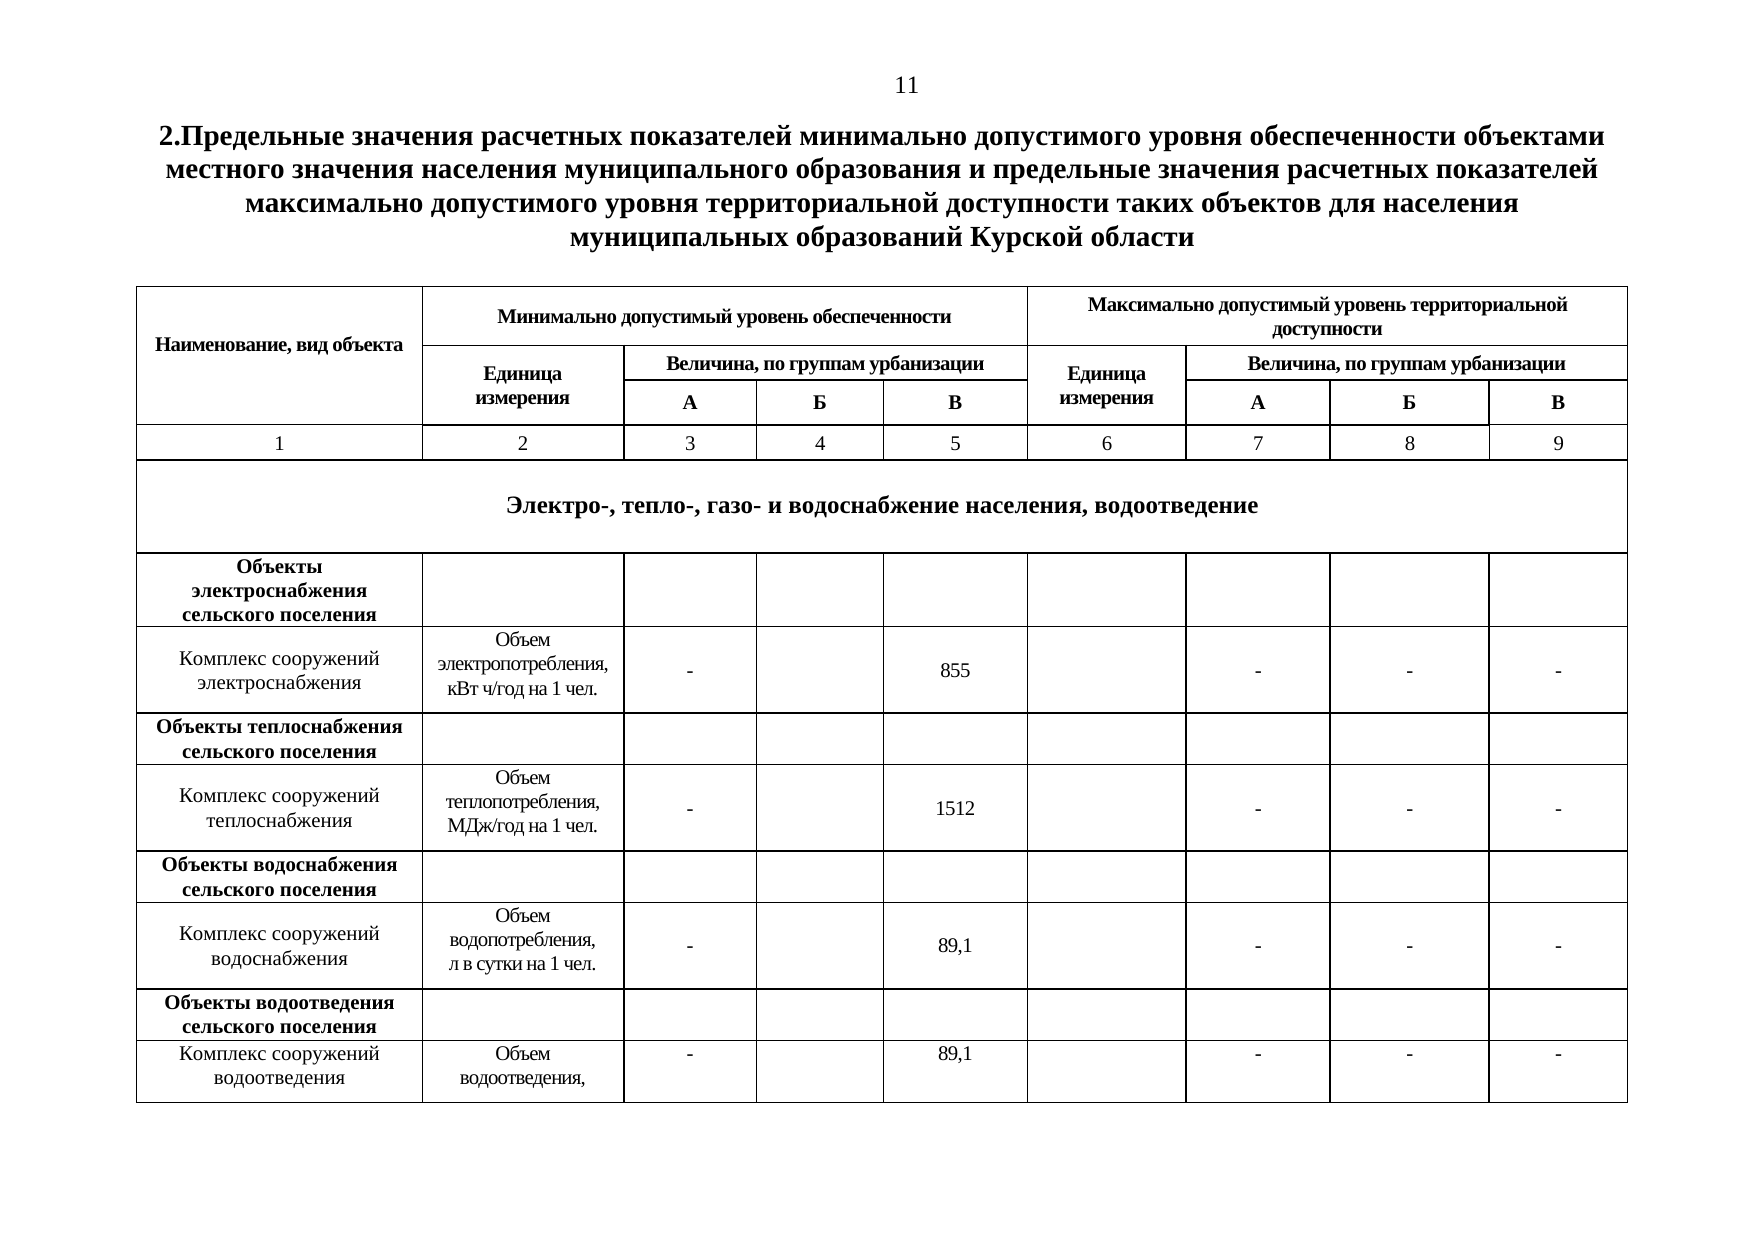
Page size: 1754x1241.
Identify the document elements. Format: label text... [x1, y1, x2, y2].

table_cell - [1187, 765, 1329, 850]
table_cell [1490, 852, 1627, 902]
table_cell Комплекс сооружений теплоснабжения [137, 765, 422, 850]
table_cell [1187, 554, 1329, 626]
table_cell - [1490, 765, 1627, 850]
table_cell [1331, 554, 1488, 626]
table_cell - [625, 765, 756, 850]
table_cell [625, 554, 756, 626]
table_cell [1187, 714, 1329, 764]
table_cell - [1490, 903, 1627, 988]
table_cell Величина, по группам урбанизации [1187, 346, 1627, 379]
table_cell Величина, по группам урбанизации [625, 346, 1027, 379]
table_cell Максимально допустимый уровень территориальной доступности [1028, 287, 1627, 344]
table_cell Комплекс сооружений электроснабжения [137, 627, 422, 712]
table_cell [137, 1041, 422, 1102]
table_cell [423, 1041, 623, 1102]
table_cell Единица измерения [423, 346, 623, 424]
table_cell [1490, 990, 1627, 1039]
table_cell Объем водопотребления, л в сутки на 1 чел. [423, 903, 623, 988]
table_cell [625, 714, 756, 764]
table_cell [423, 554, 623, 626]
table_header 2.Предельные значения расчетных показателей минимально допустимого уровня обеспеченности объектами местного значения населения муниципального образования и предельные значения расчетных показателей максимально допустимого уровня территориальной доступности таких объектов для населения муниципальных образований Курской области [136, 118, 1628, 286]
table_cell [1331, 990, 1488, 1039]
table_cell В [1490, 381, 1627, 424]
table_cell Объем электропотребления, кВт ч/год на 1 чел. [423, 627, 623, 712]
table_cell [423, 990, 623, 1039]
table_cell [423, 852, 623, 902]
table_cell [1490, 554, 1627, 626]
table_cell - [1331, 1041, 1488, 1102]
table_cell 4 [757, 426, 883, 459]
table_cell - [1187, 1041, 1329, 1102]
table_cell В [884, 381, 1027, 424]
table_cell Б [1331, 381, 1488, 424]
table_cell [884, 554, 1027, 626]
table_cell 2 [423, 426, 623, 459]
table_cell 89,1 [884, 903, 1027, 988]
table_cell [884, 714, 1027, 764]
table_cell [884, 852, 1027, 902]
table_cell [757, 714, 883, 764]
table_cell Объем теплопотребления, МДж/год на 1 чел. [423, 765, 623, 850]
table_cell - [1490, 1041, 1627, 1102]
table_cell - [625, 903, 756, 988]
table_cell [625, 852, 756, 902]
table_cell [423, 714, 623, 764]
table_cell [1028, 714, 1185, 764]
table_cell А [625, 381, 756, 424]
table_cell - [1331, 765, 1488, 850]
table_cell [625, 990, 756, 1039]
table_cell [884, 990, 1027, 1039]
table_cell Единица измерения [1028, 346, 1185, 424]
table_cell Минимально допустимый уровень обеспеченности [423, 287, 1027, 344]
table_cell - [1331, 627, 1488, 712]
table_cell [1490, 714, 1627, 764]
table_cell [757, 903, 883, 988]
table_cell 5 [884, 426, 1027, 459]
table_cell Объекты теплоснабжения сельского поселения [137, 714, 422, 764]
table_cell - [1187, 627, 1329, 712]
table_cell 3 [625, 426, 756, 459]
table_cell - [625, 627, 756, 712]
table_cell Объекты электроснабжения сельского поселения [137, 554, 422, 626]
table_cell [1187, 852, 1329, 902]
table_cell 6 [1028, 426, 1185, 459]
table_cell [1187, 990, 1329, 1039]
table_cell Наименование, вид объекта [137, 287, 422, 424]
table_cell [1028, 765, 1185, 850]
table_cell [1028, 554, 1185, 626]
table_cell 7 [1187, 426, 1329, 459]
table_cell [757, 1041, 883, 1102]
table_cell 855 [884, 627, 1027, 712]
table_cell [1331, 714, 1488, 764]
table_cell 9 [1490, 425, 1627, 459]
table_cell А [1187, 381, 1329, 424]
table_cell Электро-, тепло-, газо- и водоснабжение населения, водоотведение [137, 461, 1627, 552]
table_cell - [1187, 903, 1329, 988]
table_cell Комплекс сооружений водоснабжения [137, 903, 422, 988]
table_cell [1028, 627, 1185, 712]
table_cell Б [757, 381, 883, 424]
table_cell Объекты водоснабжения сельского поселения [137, 852, 422, 902]
table_cell [757, 990, 883, 1039]
table_cell [1028, 852, 1185, 902]
table_cell [1028, 1041, 1185, 1102]
table_cell [1331, 852, 1488, 902]
table_cell 1 [137, 425, 422, 459]
table_cell [757, 852, 883, 902]
table_cell [757, 554, 883, 626]
table_cell [1028, 903, 1185, 988]
table_cell [757, 627, 883, 712]
table_cell - [1331, 903, 1488, 988]
table_cell - [1490, 627, 1627, 712]
table_cell 89,1 [884, 1041, 1027, 1102]
table_cell [1028, 990, 1185, 1039]
table_cell 8 [1331, 426, 1489, 459]
table_cell - [625, 1041, 756, 1102]
table_cell [757, 765, 883, 850]
table_cell 1512 [884, 765, 1027, 850]
table_cell Объекты водоотведения сельского поселения [137, 990, 422, 1039]
